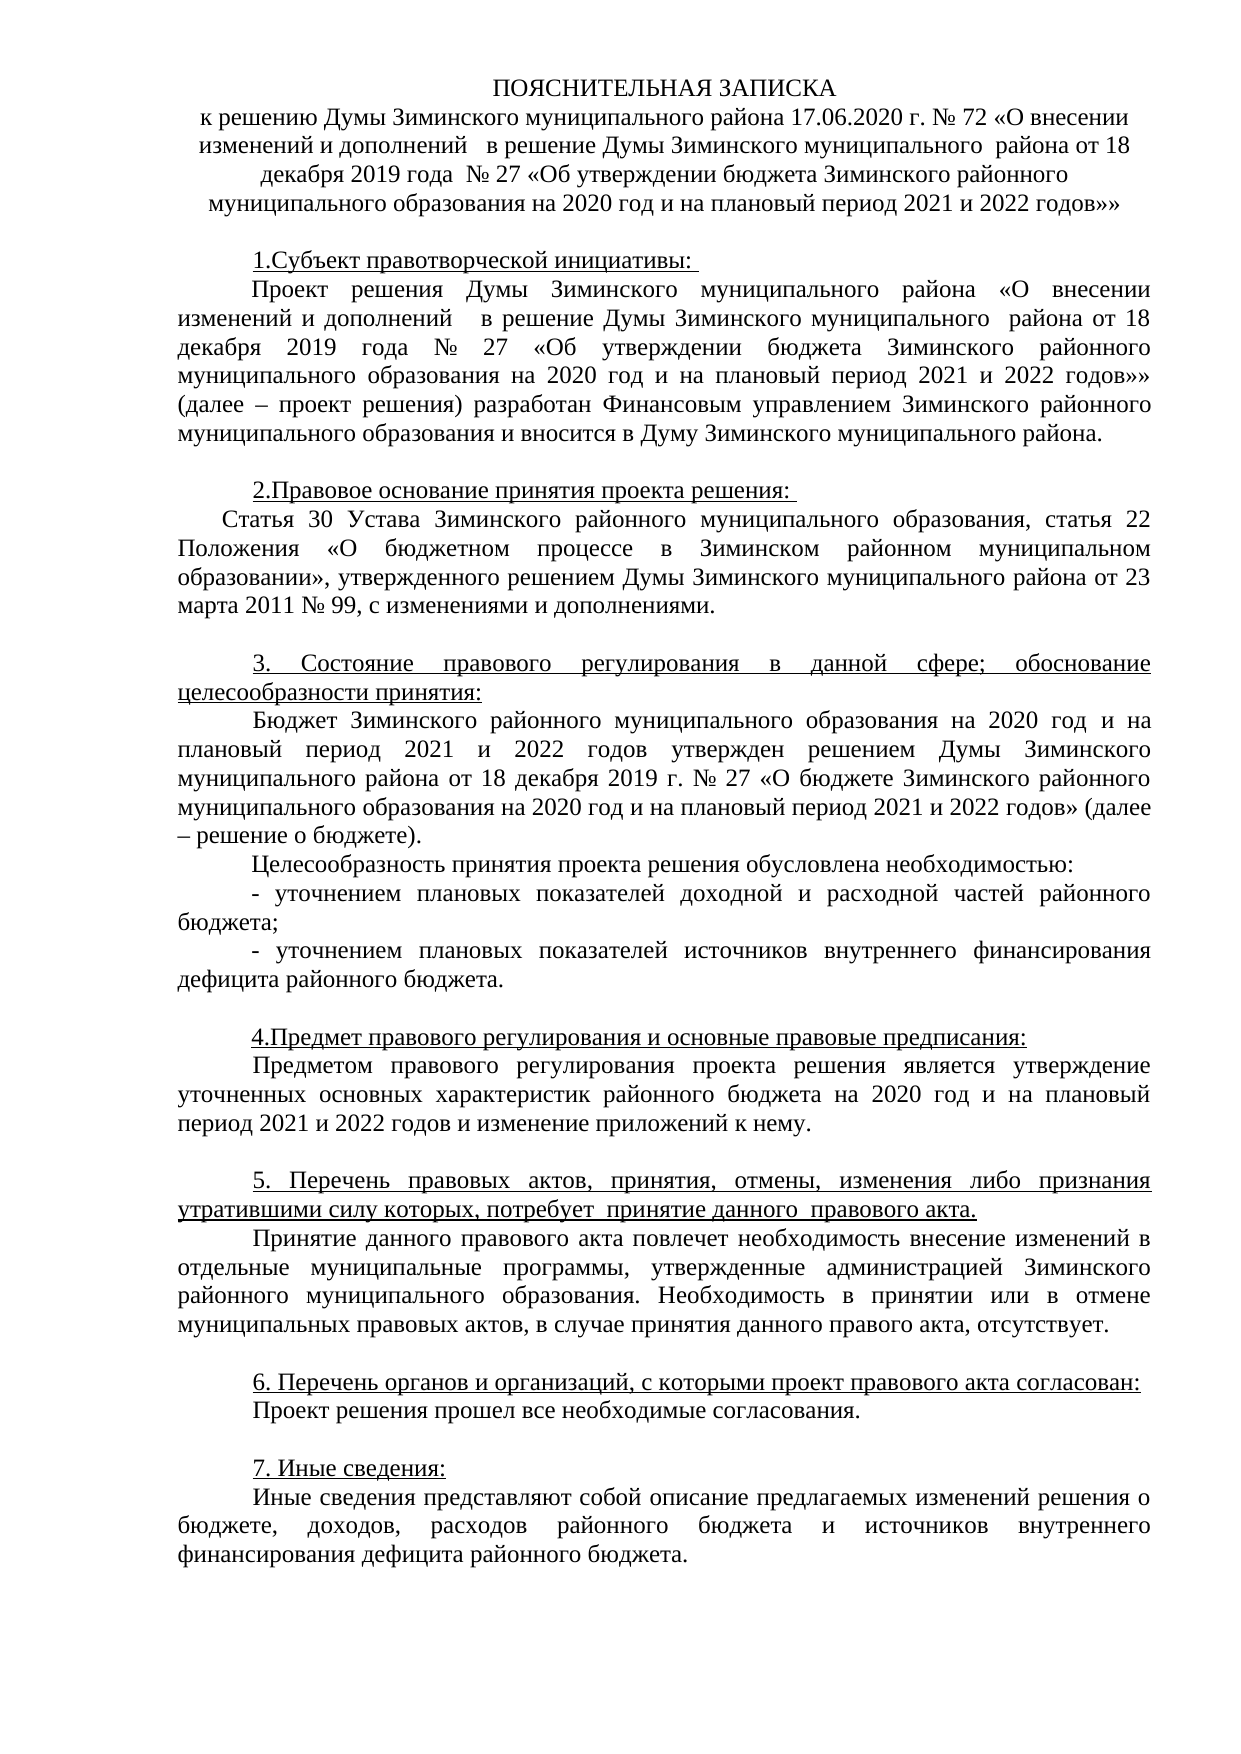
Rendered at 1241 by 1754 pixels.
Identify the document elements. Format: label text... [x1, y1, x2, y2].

text Принятие данного правового акта повлечет необходимость внесение изменений в отдельные муниципальные программы, утвержденные администрацией Зиминского районного муниципального образования. Необходимость в принятии или в отмене муниципальных правовых актов, в случае принятия данного правого акта, отсутствует. [177, 1223, 1152, 1338]
text 5. Перечень правовых актов, принятия, отмены, изменения либо признания утратившими силу которых, потребует принятие данного правового акта. [177, 1166, 1152, 1223]
text 6. Перечень органов и организаций, с которыми проект правового акта согласован: [177, 1367, 1152, 1396]
text ПОЯСНИТЕЛЬНАЯ ЗАПИСКА [177, 73, 1152, 102]
text 7. Иные сведения: [177, 1453, 1152, 1482]
text Проект решения Думы Зиминского муниципального района «О внесении изменений и дополнений в решение Думы Зиминского муниципального района от 18 декабря 2019 года № 27 «Об утверждении бюджета Зиминского районного муниципального образования на 2020 год и на плановый период 2021 и 2022 годов»» (далее – проект решения) разработан Финансовым управлением Зиминского районного муниципального образования и вносится в Думу Зиминского муниципального района. [177, 274, 1152, 447]
text Статья 30 Устава Зиминского районного муниципального образования, статья 22 Положения «О бюджетном процессе в Зиминском районном муниципальном образовании», утвержденного решением Думы Зиминского муниципального района от 23 марта 2011 № 99, с изменениями и дополнениями. [177, 504, 1152, 619]
text 4.Предмет правового регулирования и основные правовые предписания: [177, 1022, 1152, 1051]
subtitle - уточнением плановых показателей источников внутреннего финансирования дефицита районного бюджета. [177, 936, 1152, 993]
text Проект решения прошел все необходимые согласования. [177, 1396, 1152, 1424]
text Предметом правового регулирования проекта решения является утверждение уточненных основных характеристик районного бюджета на 2020 год и на плановый период 2021 и 2022 годов и изменение приложений к нему. [177, 1051, 1152, 1137]
text 1.Субъект правотворческой инициативы: [177, 246, 1152, 274]
text - уточнением плановых показателей доходной и расходной частей районного бюджета; [177, 878, 1152, 936]
text к решению Думы Зиминского муниципального района 17.06.2020 г. № 72 «О внесении изменений и дополнений в решение Думы Зиминского муниципального района от 18 декабря 2019 года № 27 «Об утверждении бюджета Зиминского районного муниципального образования на 2020 год и на плановый период 2021 и 2022 годов»» [177, 102, 1152, 217]
text 3. Состояние правового регулирования в данной сфере; обоснование целесообразности принятия: [177, 648, 1152, 706]
text Целесообразность принятия проекта решения обусловлена необходимостью: [177, 849, 1152, 878]
text 2.Правовое основание принятия проекта решения: [177, 476, 1152, 504]
text Иные сведения представляют собой описание предлагаемых изменений решения о бюджете, доходов, расходов районного бюджета и источников внутреннего финансирования дефицита районного бюджета. [177, 1482, 1152, 1568]
text Бюджет Зиминского районного муниципального образования на 2020 год и на плановый период 2021 и 2022 годов утвержден решением Думы Зиминского муниципального района от 18 декабря 2019 г. № 27 «О бюджете Зиминского районного муниципального образования на 2020 год и на плановый период 2021 и 2022 годов» (далее – решение о бюджете). [177, 706, 1152, 849]
